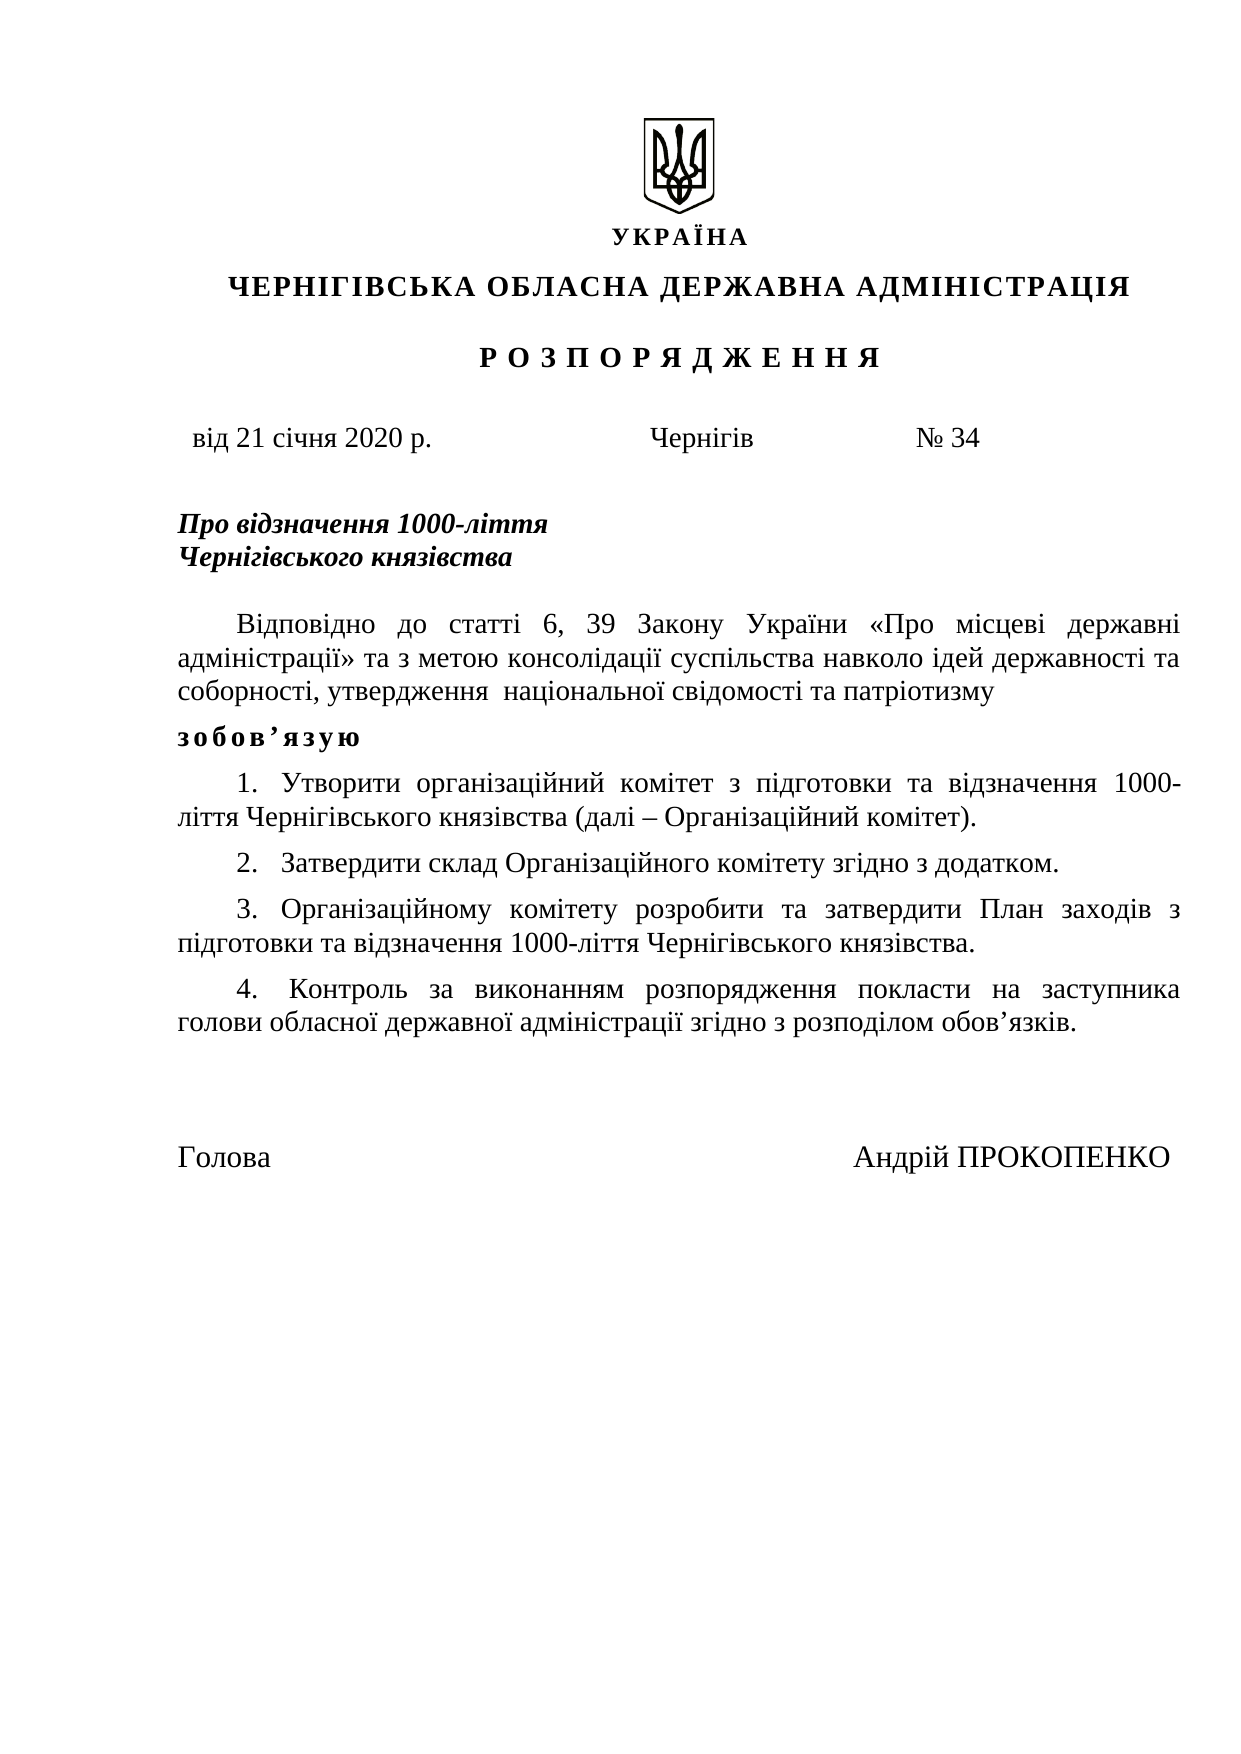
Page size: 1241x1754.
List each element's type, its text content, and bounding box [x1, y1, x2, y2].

subtitle Україна [177, 226, 1181, 251]
text Відповідно до статті 6, 39 Закону України «Про місцеві державні адміністрації» та з метою консолідації суспільства навколо ідей державності та соборності, утвердження національної свідомості та патріотизму [177, 606, 1181, 707]
table_header від 21 січня 2020 р. [181, 408, 558, 472]
list Організаційному комітету розробити та затвердити План заходів з підготовки та відзначення 1000-ліття Чернігівського князівства. [177, 891, 1181, 958]
text Чернігівського князівства [177, 539, 1181, 573]
text РОЗПОРЯДЖЕННЯ [177, 341, 1181, 374]
table_header № 34 [845, 408, 1178, 472]
text Про відзначення 1000-ліття [177, 506, 1181, 539]
picture [643, 118, 715, 214]
list Утворити організаційний комітет з підготовки та відзначення 1000-ліття Чернігівського князівства (далі – Організаційний комітет). [177, 766, 1181, 833]
subtitle Голова Андрій ПРОКОПЕНКО [177, 1138, 1181, 1174]
text ЧЕРНІГІВСЬКА ОБЛАСНА ДЕРЖАВНА АДМІНІСТРАЦІЯ [177, 269, 1181, 303]
table_header Чернігів [558, 408, 845, 472]
list Затвердити склад Організаційного комітету згідно з додатком. [177, 845, 1181, 879]
list Контроль за виконанням розпорядження покласти на заступника голови обласної державної адміністрації згідно з розподілом обов’язків. [177, 971, 1181, 1038]
text зобов’язую [177, 719, 1181, 753]
